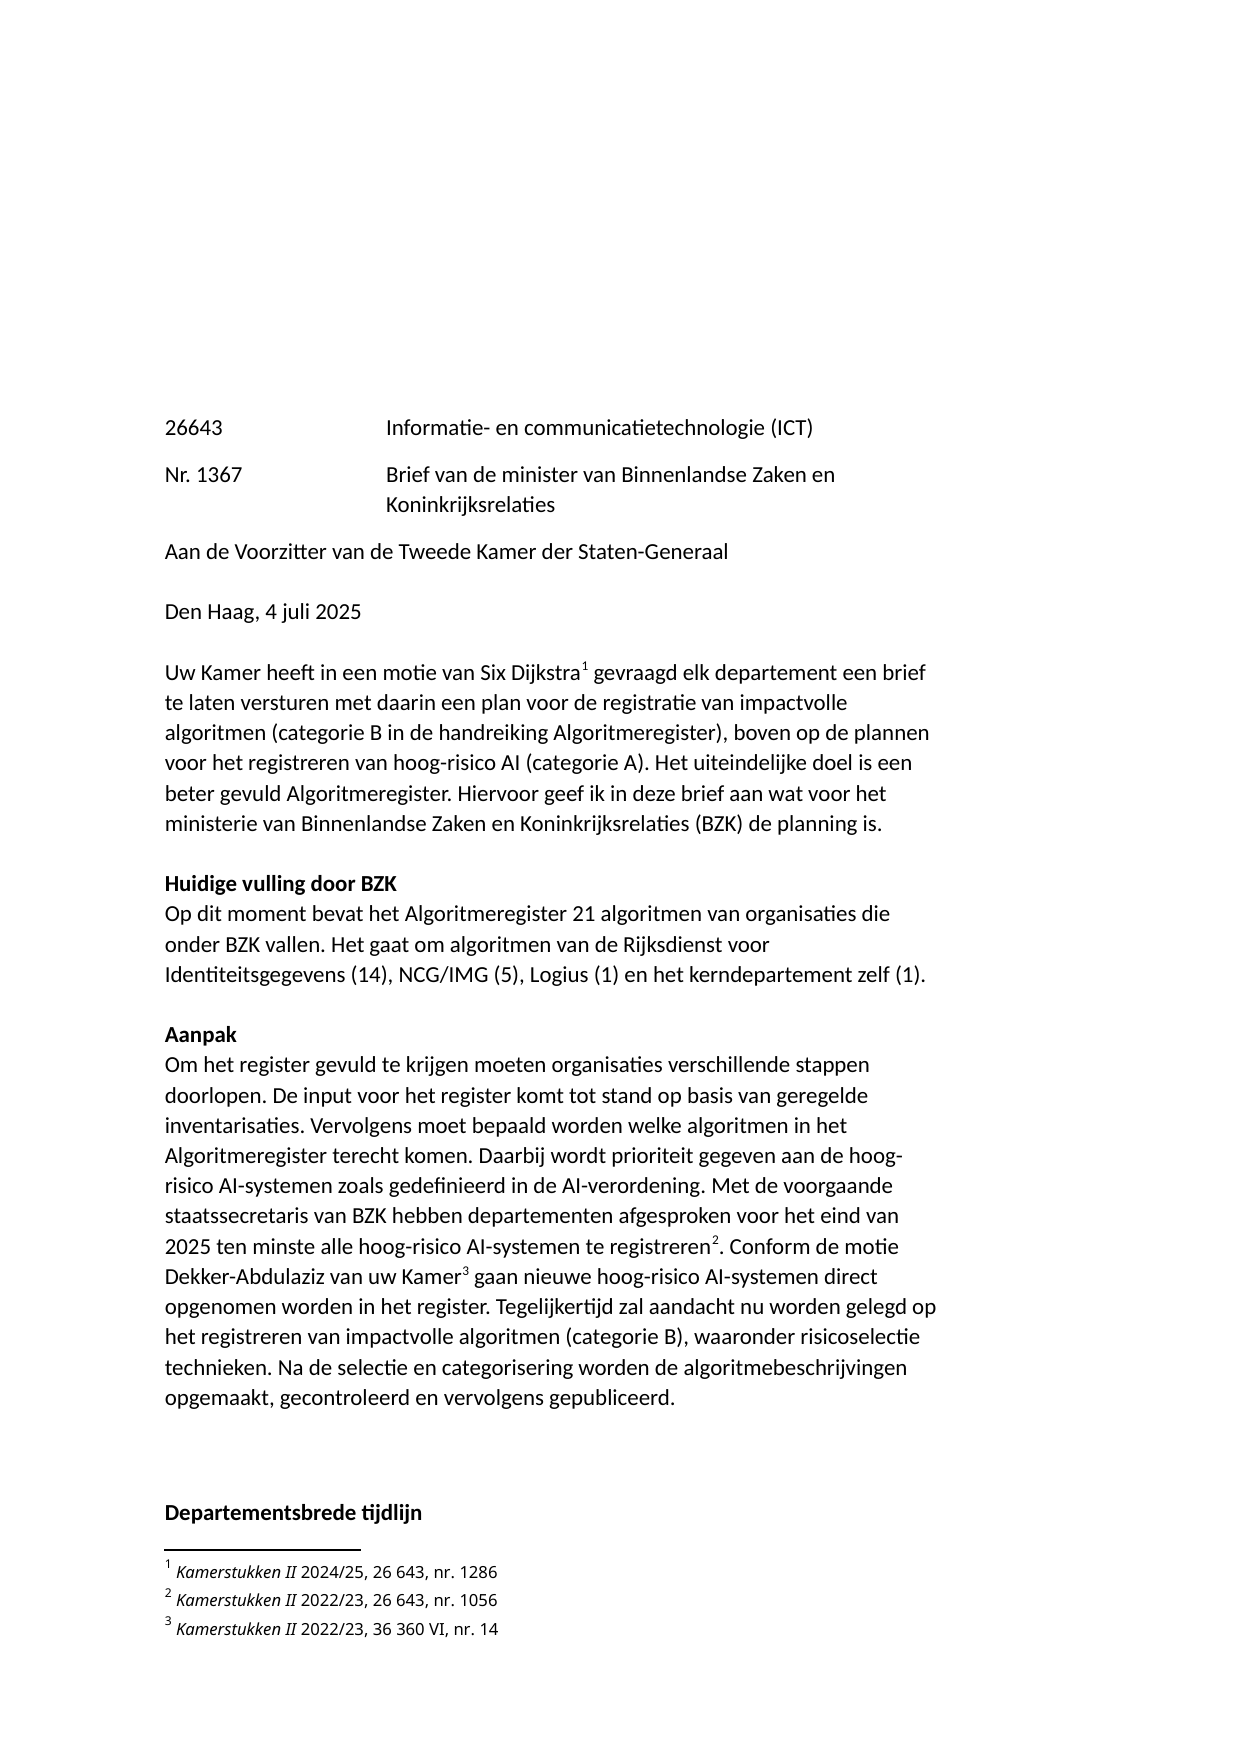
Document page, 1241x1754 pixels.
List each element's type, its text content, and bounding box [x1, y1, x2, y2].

text Nr. 1367 Brief van de minister van Binnenlandse Zaken en Koninkrijksrelaties [164, 460, 946, 518]
text Aan de Voorzitter van de Tweede Kamer der Staten-Generaal [164, 537, 946, 565]
text Den Haag, 4 juli 2025 Uw Kamer heeft in een motie van Six Dijkstra gevraagd elk departement een brief te laten versturen met daarin een plan voor de registratie van impactvolle algoritmen (categorie B in de handreiking Algoritmeregister), boven op de plannen voor het registreren van hoog-risico AI (categorie A). Het uiteindelijke doel is een beter gevuld Algoritmeregister. Hiervoor geef ik in deze brief aan wat voor het ministerie van Binnenlandse Zaken en Koninkrijksrelaties (BZK) de planning is. [164, 597, 946, 837]
text Om het register gevuld te krijgen moeten organisaties verschillende stappen doorlopen. De input voor het register komt tot stand op basis van geregelde inventarisaties. Vervolgens moet bepaald worden welke algoritmen in het Algoritmeregister terecht komen. Daarbij wordt prioriteit gegeven aan de hoog-risico AI-systemen zoals gedefinieerd in de AI-verordening. Met de voorgaande staatssecretaris van BZK hebben departementen afgesproken voor het eind van 2025 ten minste alle hoog-risico AI-systemen te registreren. Conform de motie Dekker-Abdulaziz van uw Kamer gaan nieuwe hoog-risico AI-systemen direct opgenomen worden in het register. Tegelijkertijd zal aandacht nu worden gelegd op het registreren van impactvolle algoritmen (categorie B), waaronder risicoselectie technieken. Na de selectie en categorisering worden de algoritmebeschrijvingen opgemaakt, gecontroleerd en vervolgens gepubliceerd. [164, 1051, 946, 1411]
text Huidige vulling door BZK [164, 869, 946, 897]
text Departementsbrede tijdlijn [164, 1498, 946, 1527]
text 26643 Informatie- en communicatietechnologie (ICT) [164, 413, 946, 441]
text Op dit moment bevat het Algoritmeregister 21 algoritmen van organisaties die onder BZK vallen. Het gaat om algoritmen van de Rijksdienst voor Identiteitsgegevens (14), NCG/IMG (5), Logius (1) en het kerndepartement zelf (1). [164, 899, 946, 988]
text Aanpak [164, 1020, 946, 1048]
